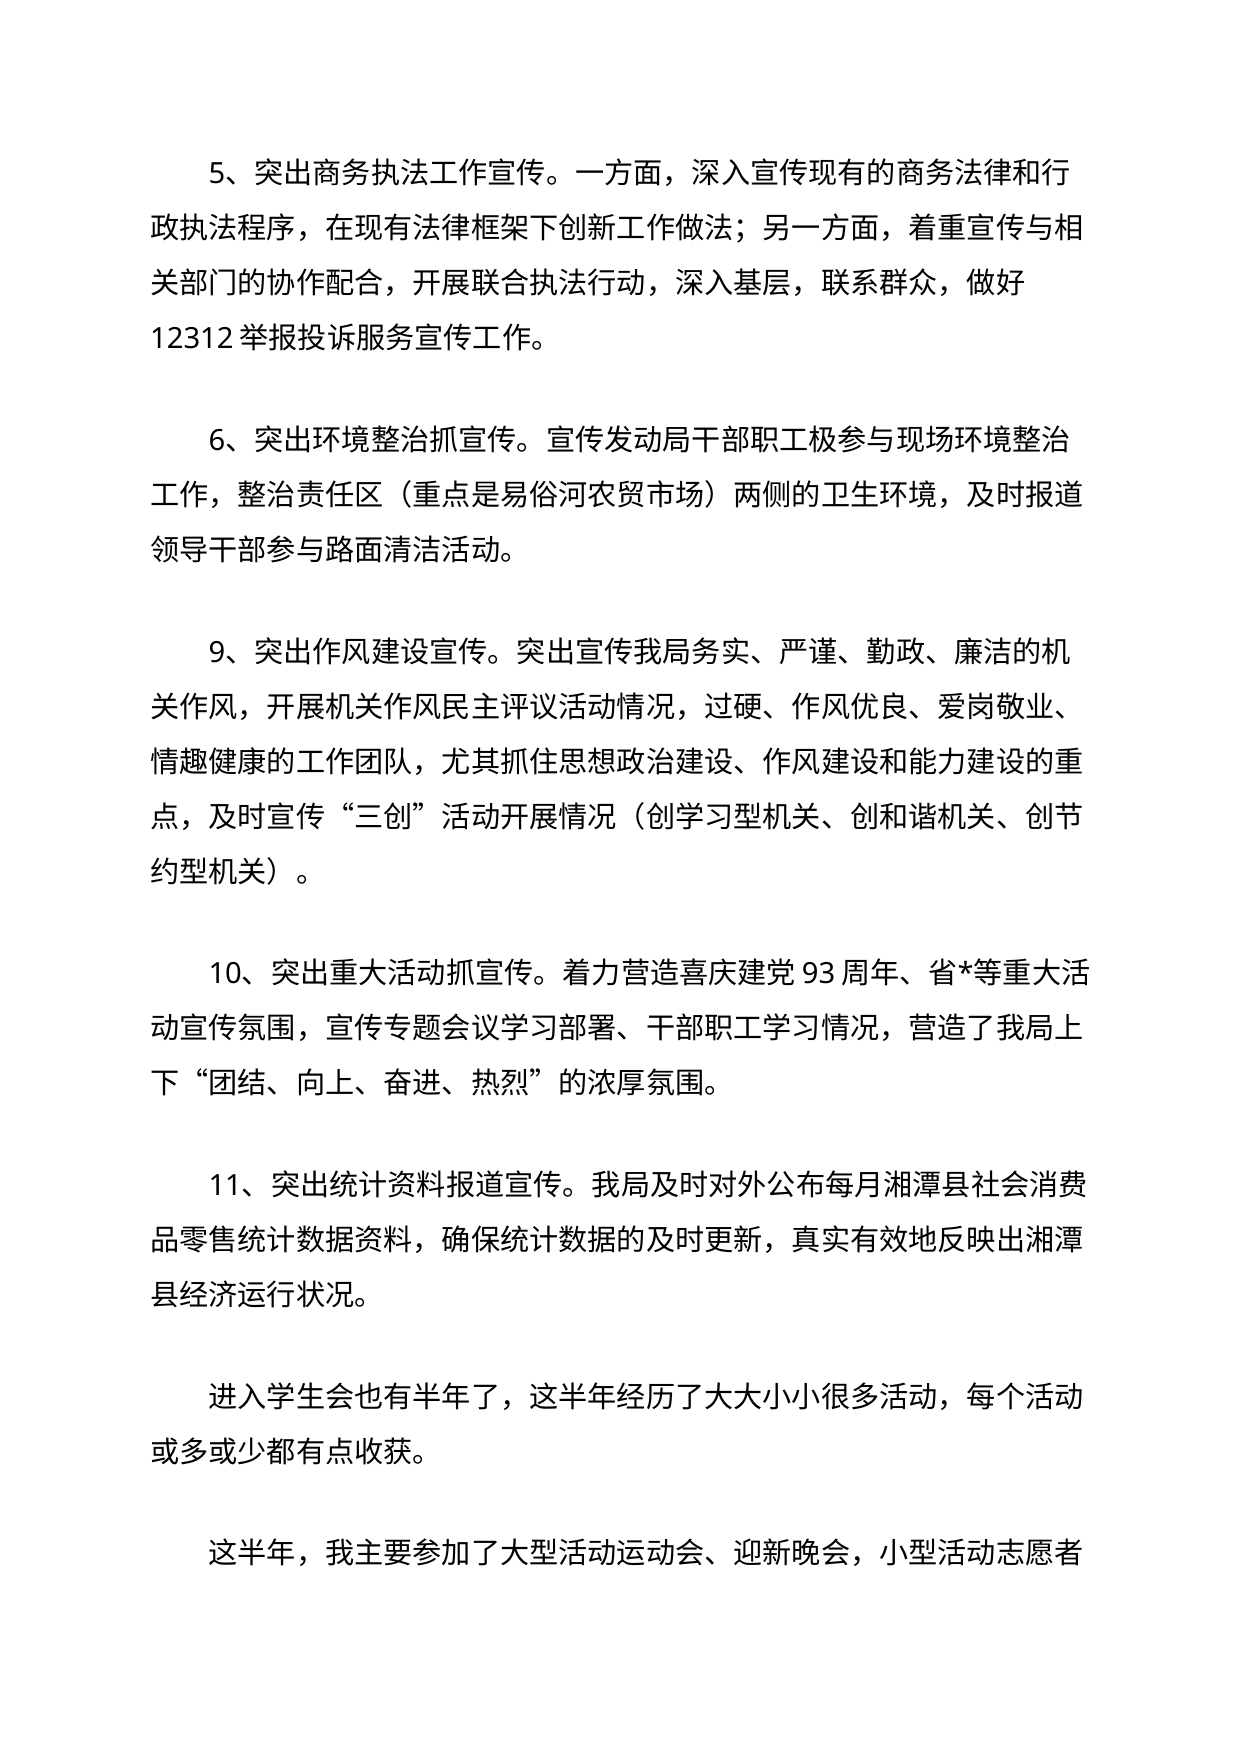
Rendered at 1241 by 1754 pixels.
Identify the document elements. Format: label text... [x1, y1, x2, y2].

text 10、突出重大活动抓宣传。着力营造喜庆建党93周年、省*等重大活动宣传氛围，宣传专题会议学习部署、干部职工学习情况，营造了我局上下“团结、向上、奋进、热烈”的浓厚氛围。 [150, 950, 1090, 1102]
text 9、突出作风建设宣传。突出宣传我局务实、严谨、勤政、廉洁的机关作风，开展机关作风民主评议活动情况，过硬、作风优良、爱岗敬业、情趣健康的工作团队，尤其抓住思想政治建设、作风建设和能力建设的重点，及时宣传“三创”活动开展情况（创学习型机关、创和谐机关、创节约型机关）。 [150, 628, 1090, 890]
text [150, 1530, 1090, 1572]
text 6、突出环境整治抓宣传。宣传发动局干部职工极参与现场环境整治工作，整治责任区（重点是易俗河农贸市场）两侧的卫生环境，及时报道领导干部参与路面清洁活动。 [150, 417, 1090, 569]
text 5、突出商务执法工作宣传。一方面，深入宣传现有的商务法律和行政执法程序，在现有法律框架下创新工作做法；另一方面，着重宣传与相关部门的协作配合，开展联合执法行动，深入基层，联系群众，做好12312举报投诉服务宣传工作。 [150, 150, 1090, 357]
text 11、突出统计资料报道宣传。我局及时对外公布每月湘潭县社会消费品零售统计数据资料，确保统计数据的及时更新，真实有效地反映出湘潭县经济运行状况。 [150, 1162, 1090, 1314]
text 进入学生会也有半年了，这半年经历了大大小小很多活动，每个活动或多或少都有点收获。 [150, 1373, 1090, 1470]
